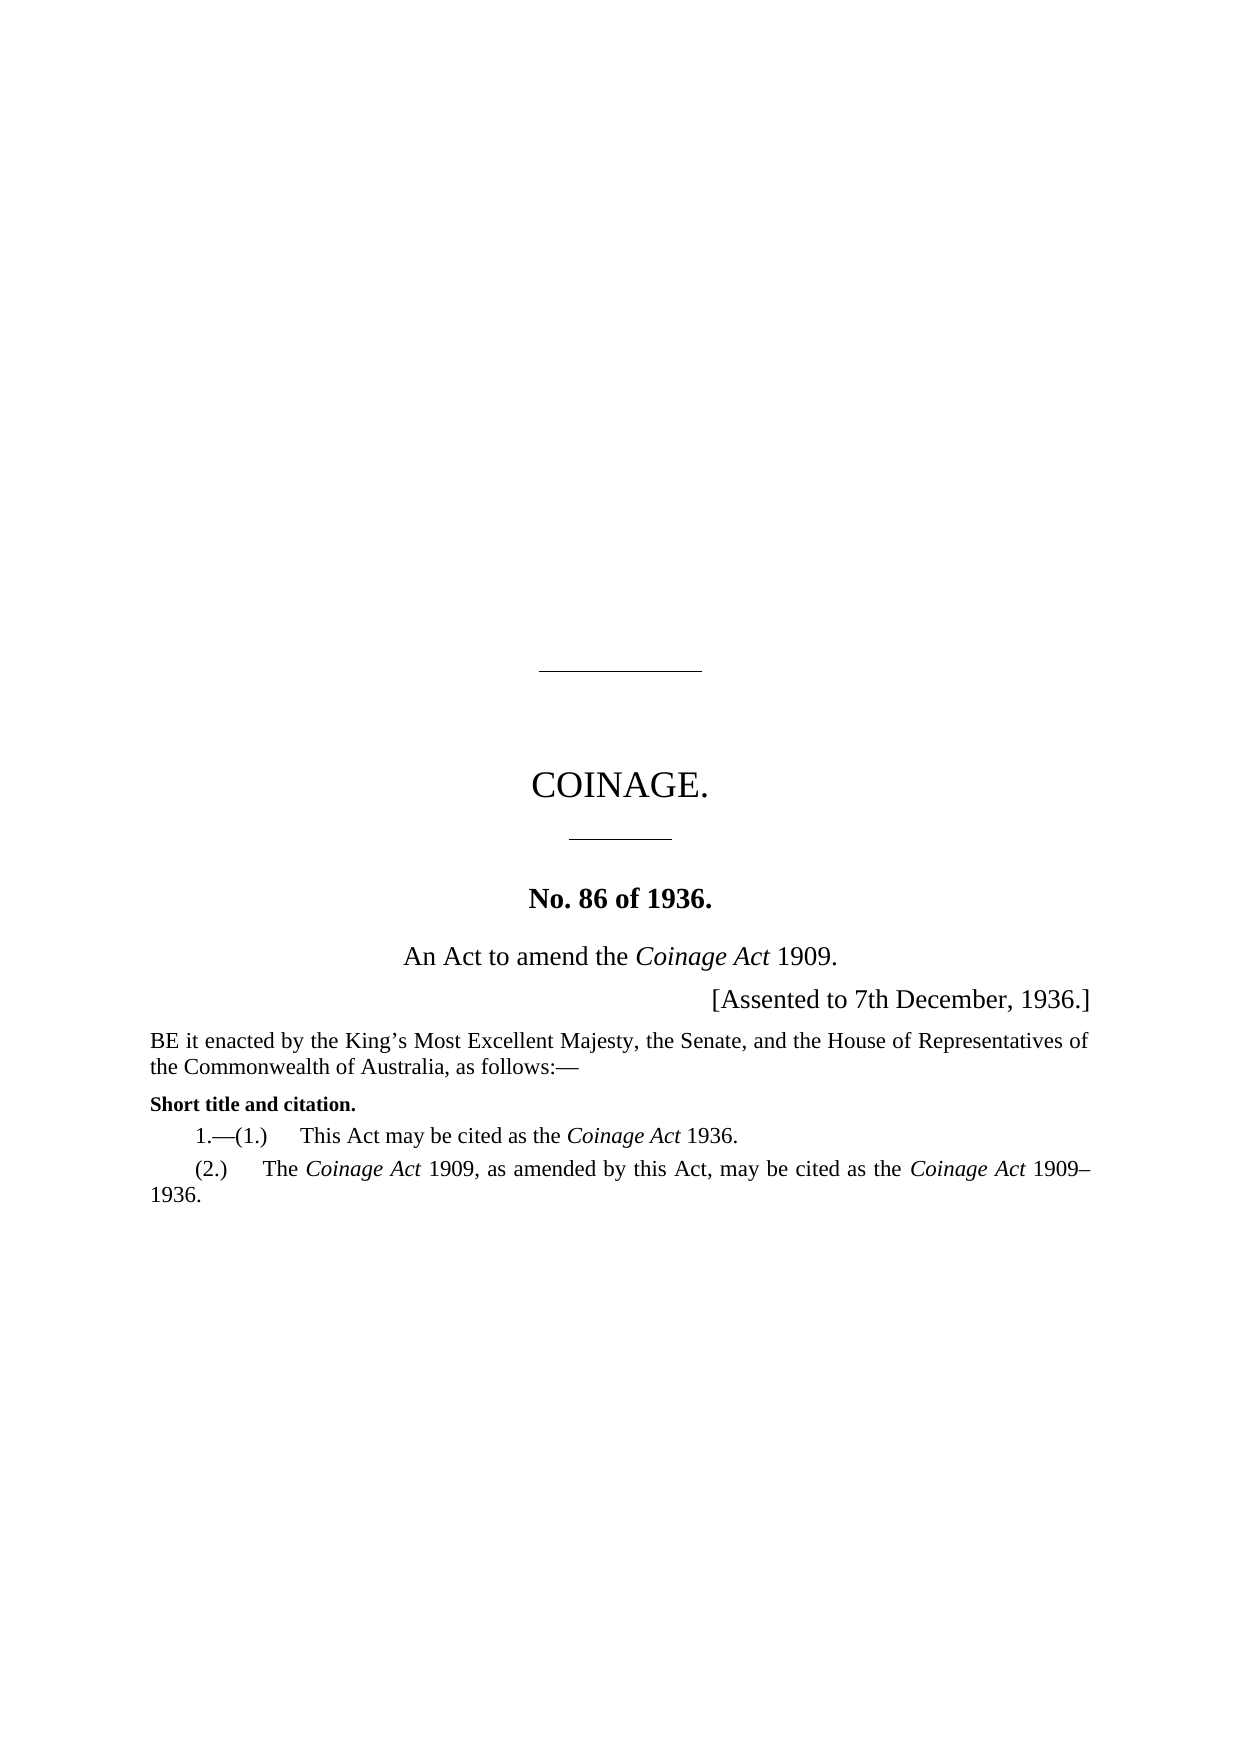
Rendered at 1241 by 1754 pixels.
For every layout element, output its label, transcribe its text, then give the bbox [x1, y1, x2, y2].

text An Act to amend the Coinage Act 1909. [150, 940, 1090, 971]
text No. 86 of 1936. [150, 881, 1090, 915]
text (2.) The Coinage Act 1909, as amended by this Act, may be cited as the Coinage Act 1909–1936. [150, 1155, 1090, 1208]
text [Assented to 7th December, 1936.] [150, 983, 1090, 1014]
text 1.—(1.) This Act may be cited as the Coinage Act 1936. [150, 1123, 1090, 1149]
text Short title and citation. [150, 1092, 1090, 1116]
text COINAGE. [150, 763, 1090, 806]
text BE it enacted by the King’s Most Excellent Majesty, the Senate, and the House of Representatives of the Commonwealth of Australia, as follows:— [150, 1027, 1090, 1080]
